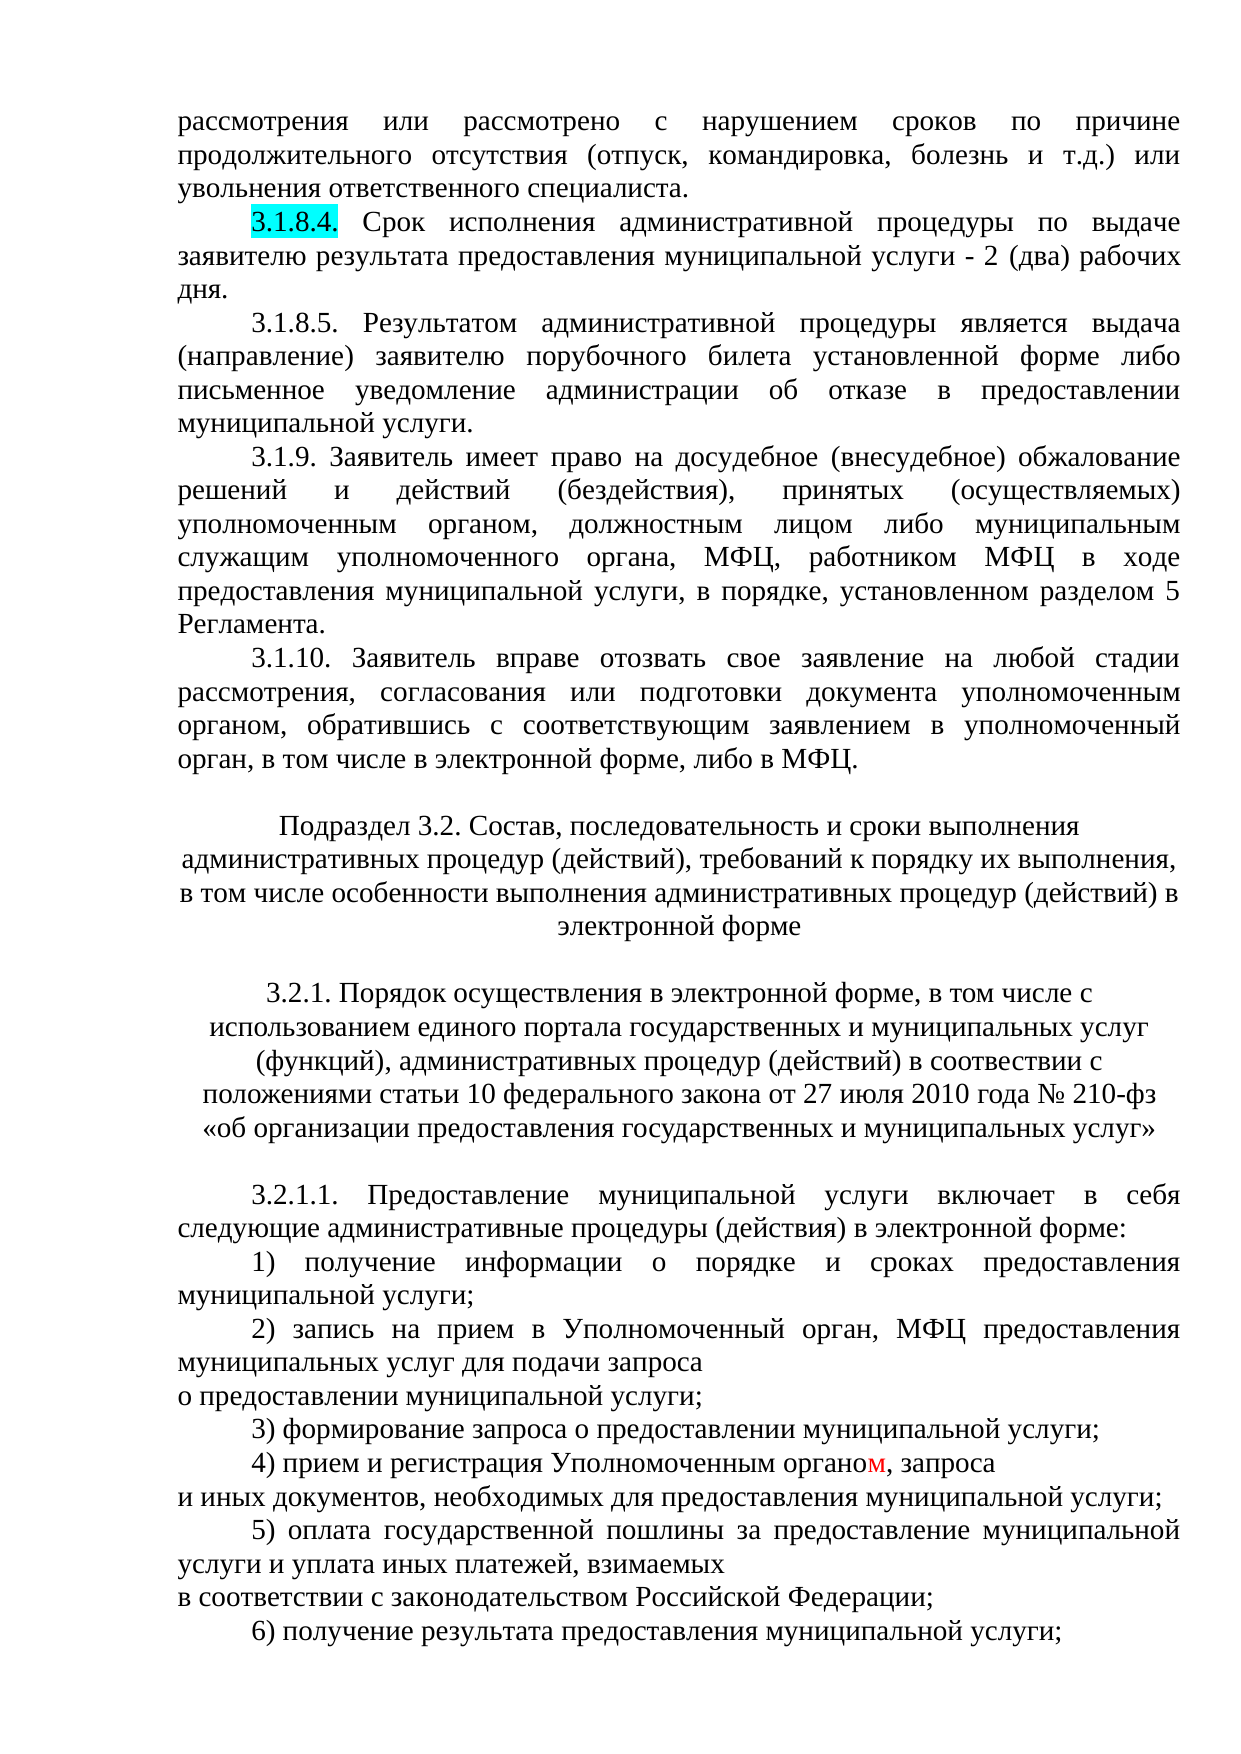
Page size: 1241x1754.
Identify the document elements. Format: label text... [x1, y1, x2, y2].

text 1) получение информации о порядке и сроках предоставления муниципальной услуги; [177, 1244, 1181, 1311]
text 3.1.9. Заявитель имеет право на досудебное (внесудебное) обжалование решений и действий (бездействия), принятых (осуществляемых) уполномоченным органом, должностным лицом либо муниципальным служащим уполномоченного органа, МФЦ, работником МФЦ в ходе предоставления муниципальной услуги, в порядке, установленном разделом 5 Регламента. [177, 439, 1181, 640]
text 4) прием и регистрация Уполномоченным органом, запроса и иных документов, необходимых для предоставления муниципальной услуги; [177, 1445, 1181, 1512]
text 6) получение результата предоставления муниципальной услуги; [177, 1613, 1181, 1646]
text 3.2.1.1. Предоставление муниципальной услуги включает в себя следующие административные процедуры (действия) в электронной форме: [177, 1177, 1181, 1244]
text 3.2.1. Порядок осуществления в электронной форме, в том числе с использованием единого портала государственных и муниципальных услуг (функций), административных процедур (действий) в соотвествии с положениями статьи 10 федерального закона от 27 июля 2010 года № 210-фз «об организации предоставления государственных и муниципальных услуг» [177, 976, 1181, 1143]
text 3) формирование запроса о предоставлении муниципальной услуги; [177, 1412, 1181, 1445]
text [177, 103, 1181, 204]
text Подраздел 3.2. Состав, последовательность и сроки выполнения административных процедур (действий), требований к порядку их выполнения, в том числе особенности выполнения административных процедур (действий) в электронной форме [177, 808, 1181, 942]
text 3.1.10. Заявитель вправе отозвать свое заявление на любой стадии рассмотрения, согласования или подготовки документа уполномоченным органом, обратившись с соответствующим заявлением в уполномоченный орган, в том числе в электронной форме, либо в МФЦ. [177, 640, 1181, 774]
text 3.1.8.5. Результатом административной процедуры является выдача (направление) заявителю порубочного билета установленной форме либо письменное уведомление администрации об отказе в предоставлении муниципальной услуги. [177, 305, 1181, 439]
text 2) запись на прием в Уполномоченный орган, МФЦ предоставления муниципальных услуг для подачи запроса о предоставлении муниципальной услуги; [177, 1311, 1181, 1412]
text 3.1.8.4. Срок исполнения административной процедуры по выдаче заявителю результата предоставления муниципальной услуги - 2 (два) рабочих дня. [177, 204, 1181, 305]
text 5) оплата государственной пошлины за предоставление муниципальной услуги и уплата иных платежей, взимаемых в соответствии с законодательством Российской Федерации; [177, 1512, 1181, 1613]
